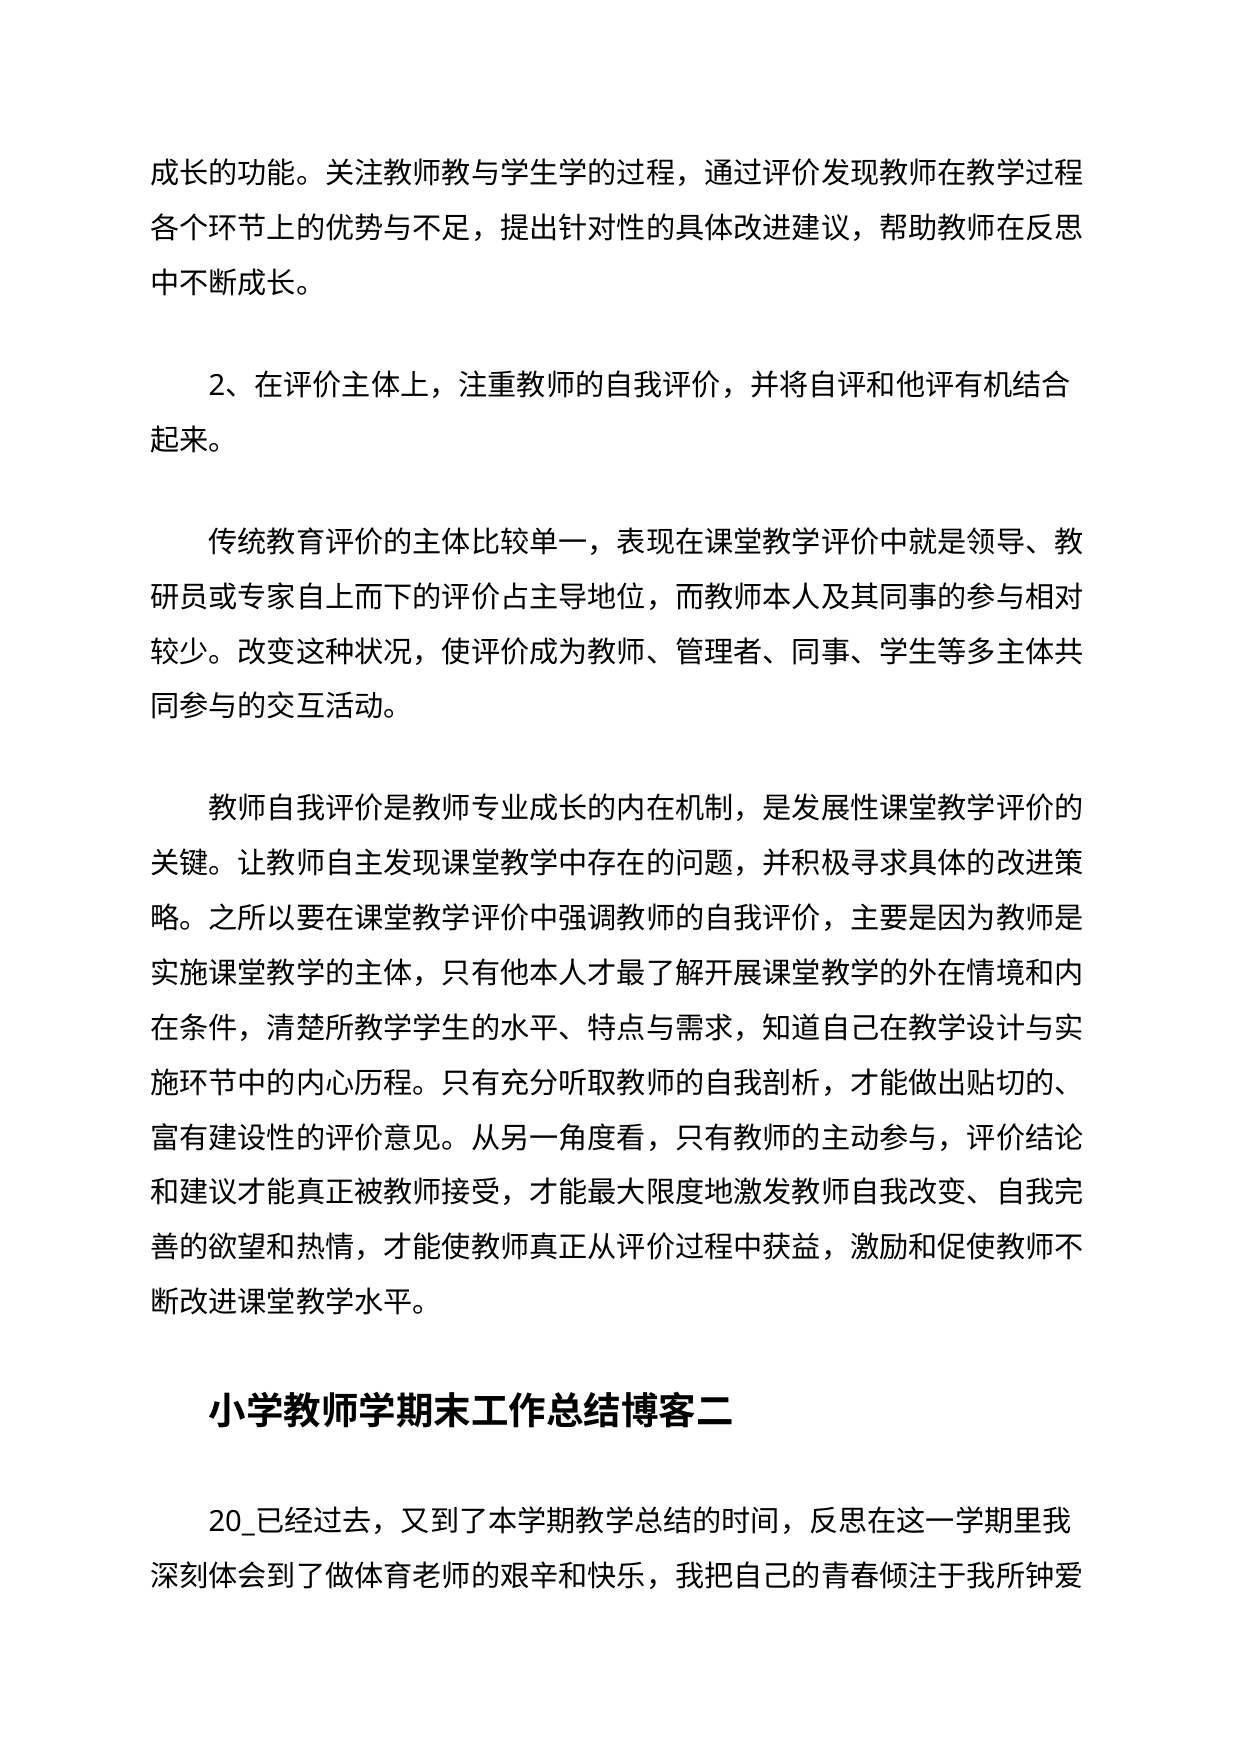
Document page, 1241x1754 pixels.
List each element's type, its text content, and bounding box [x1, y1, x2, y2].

text 2、在评价主体上，注重教师的自我评价，并将自评和他评有机结合起来。 [150, 362, 1090, 459]
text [150, 150, 1090, 302]
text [150, 1498, 1090, 1595]
text 传统教育评价的主体比较单一，表现在课堂教学评价中就是领导、教研员或专家自上而下的评价占主导地位，而教师本人及其同事的参与相对较少。改变这种状况，使评价成为教师、管理者、同事、学生等多主体共同参与的交互活动。 [150, 518, 1090, 725]
text 小学教师学期末工作总结博客二 [150, 1381, 1090, 1435]
text 教师自我评价是教师专业成长的内在机制，是发展性课堂教学评价的关键。让教师自主发现课堂教学中存在的问题，并积极寻求具体的改进策略。之所以要在课堂教学评价中强调教师的自我评价，主要是因为教师是实施课堂教学的主体，只有他本人才最了解开展课堂教学的外在情境和内在条件，清楚所教学学生的水平、特点与需求，知道自己在教学设计与实施环节中的内心历程。只有充分听取教师的自我剖析，才能做出贴切的、富有建设性的评价意见。从另一角度看，只有教师的主动参与，评价结论和建议才能真正被教师接受，才能最大限度地激发教师自我改变、自我完善的欲望和热情，才能使教师真正从评价过程中获益，激励和促使教师不断改进课堂教学水平。 [150, 785, 1090, 1321]
